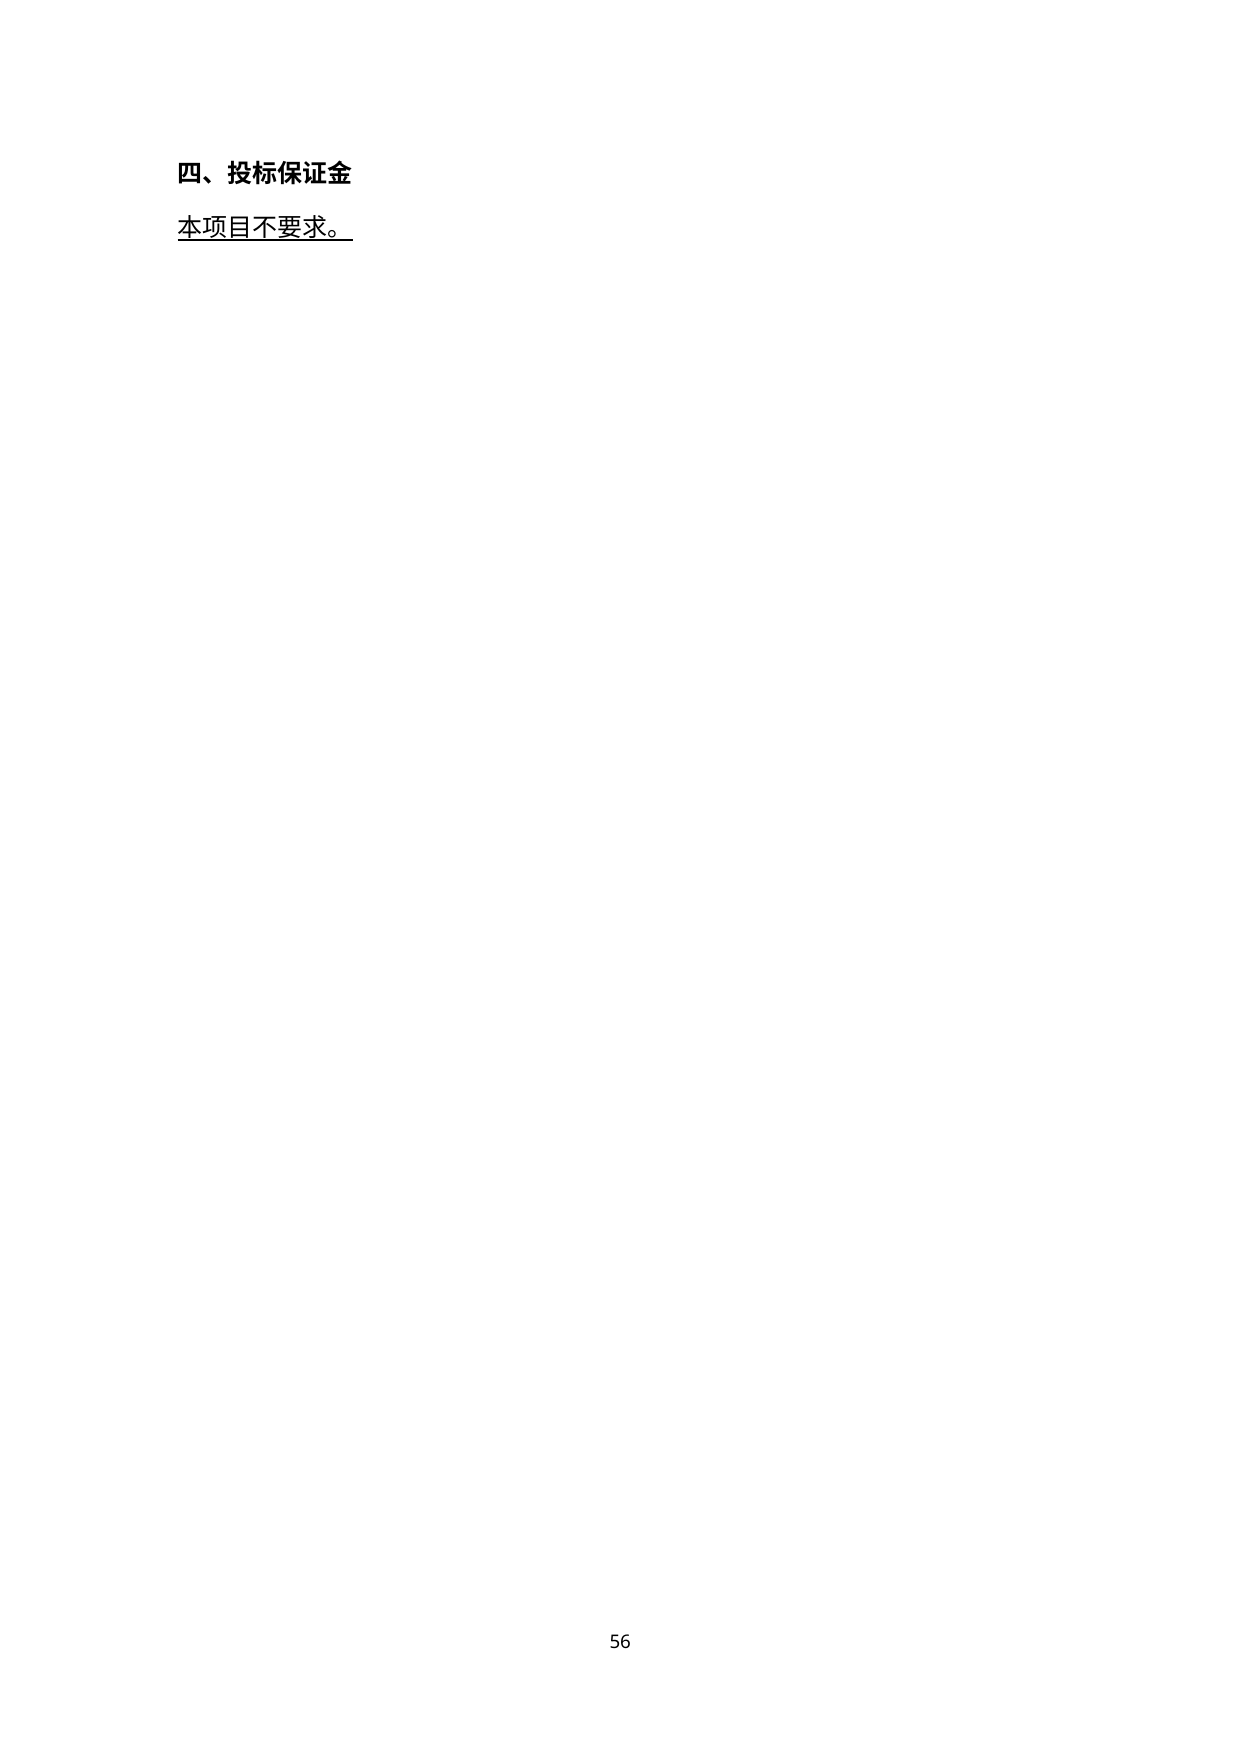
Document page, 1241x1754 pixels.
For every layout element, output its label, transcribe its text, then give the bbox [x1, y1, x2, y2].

subtitle 四、投标保证金 [177, 153, 1063, 190]
text 本项目不要求。 [177, 208, 1063, 244]
